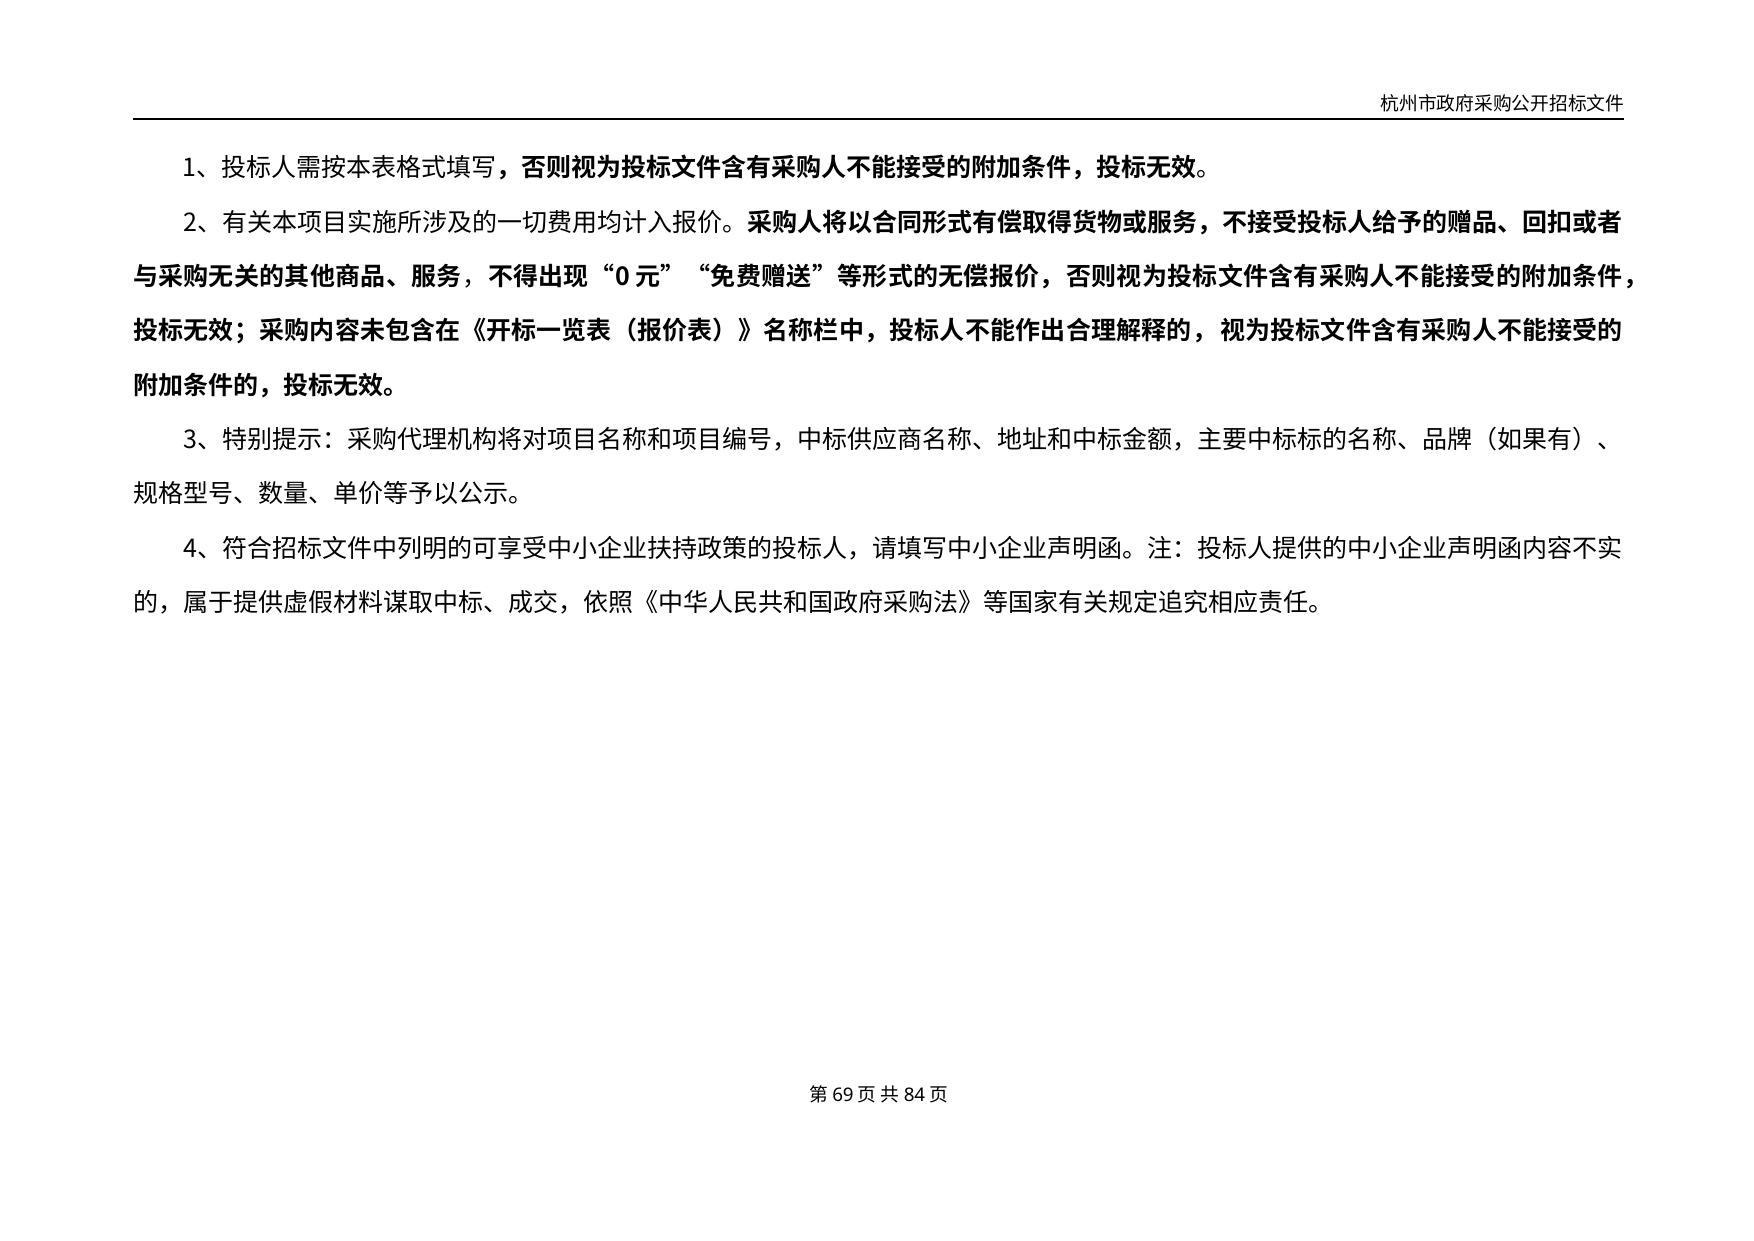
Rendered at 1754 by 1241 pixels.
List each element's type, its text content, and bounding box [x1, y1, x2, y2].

text 3、特别提示：采购代理机构将对项目名称和项目编号，中标供应商名称、地址和中标金额，主要中标标的名称、品牌（如果有）、规格型号、数量、单价等予以公示。 [133, 419, 1624, 510]
text 4、符合招标文件中列明的可享受中小企业扶持政策的投标人，请填写中小企业声明函。注：投标人提供的中小企业声明函内容不实的，属于提供虚假材料谋取中标、成交，依照《中华人民共和国政府采购法》等国家有关规定追究相应责任。 [133, 528, 1624, 619]
text 1、投标人需按本表格式填写，否则视为投标文件含有采购人不能接受的附加条件，投标无效。 [133, 148, 1624, 184]
text 2、有关本项目实施所涉及的一切费用均计入报价。采购人将以合同形式有偿取得货物或服务，不接受投标人给予的赠品、回扣或者与采购无关的其他商品、服务，不得出现“0元”“免费赠送”等形式的无偿报价，否则视为投标文件含有采购人不能接受的附加条件，投标无效；采购内容未包含在《开标一览表（报价表）》名称栏中，投标人不能作出合理解释的，视为投标文件含有采购人不能接受的附加条件的，投标无效。 [133, 202, 1624, 401]
